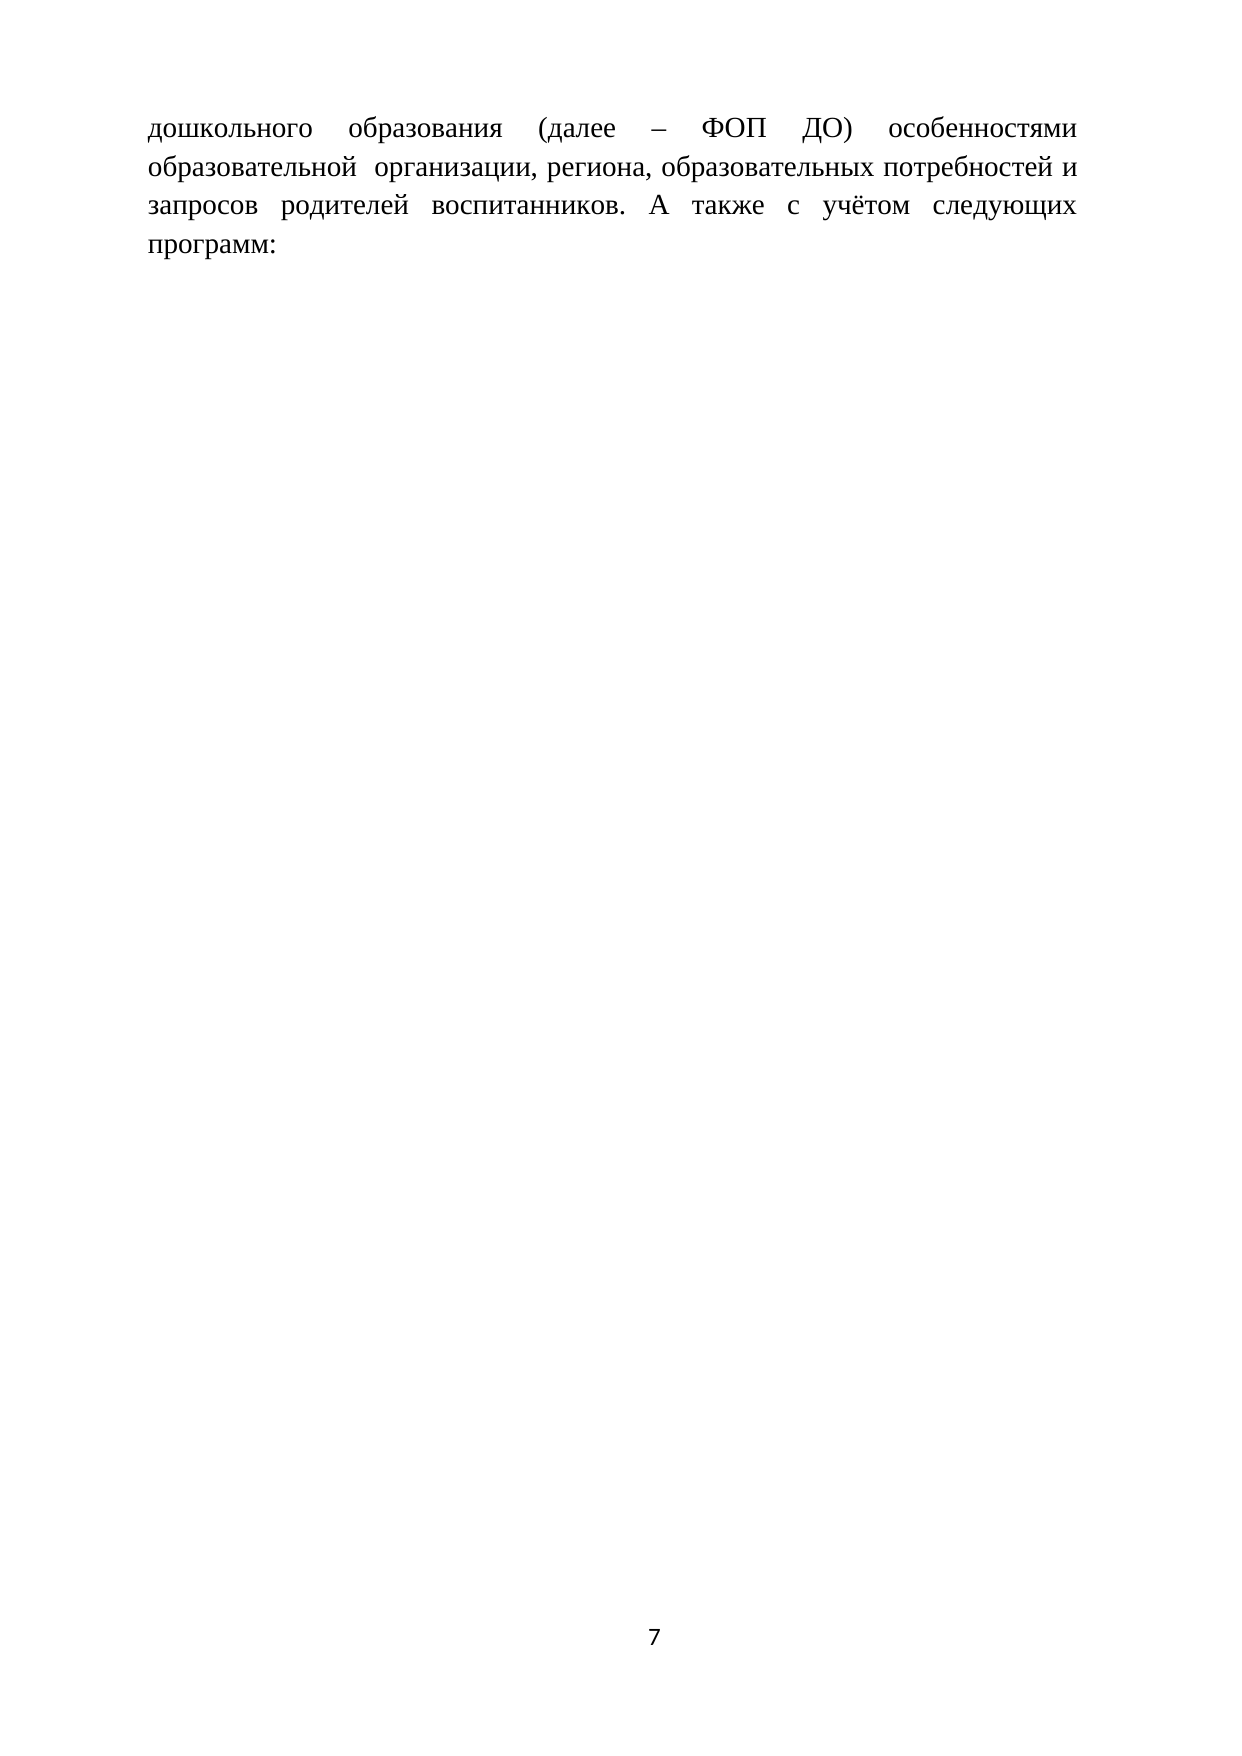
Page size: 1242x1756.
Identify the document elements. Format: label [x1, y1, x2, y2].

text [148, 110, 1078, 259]
